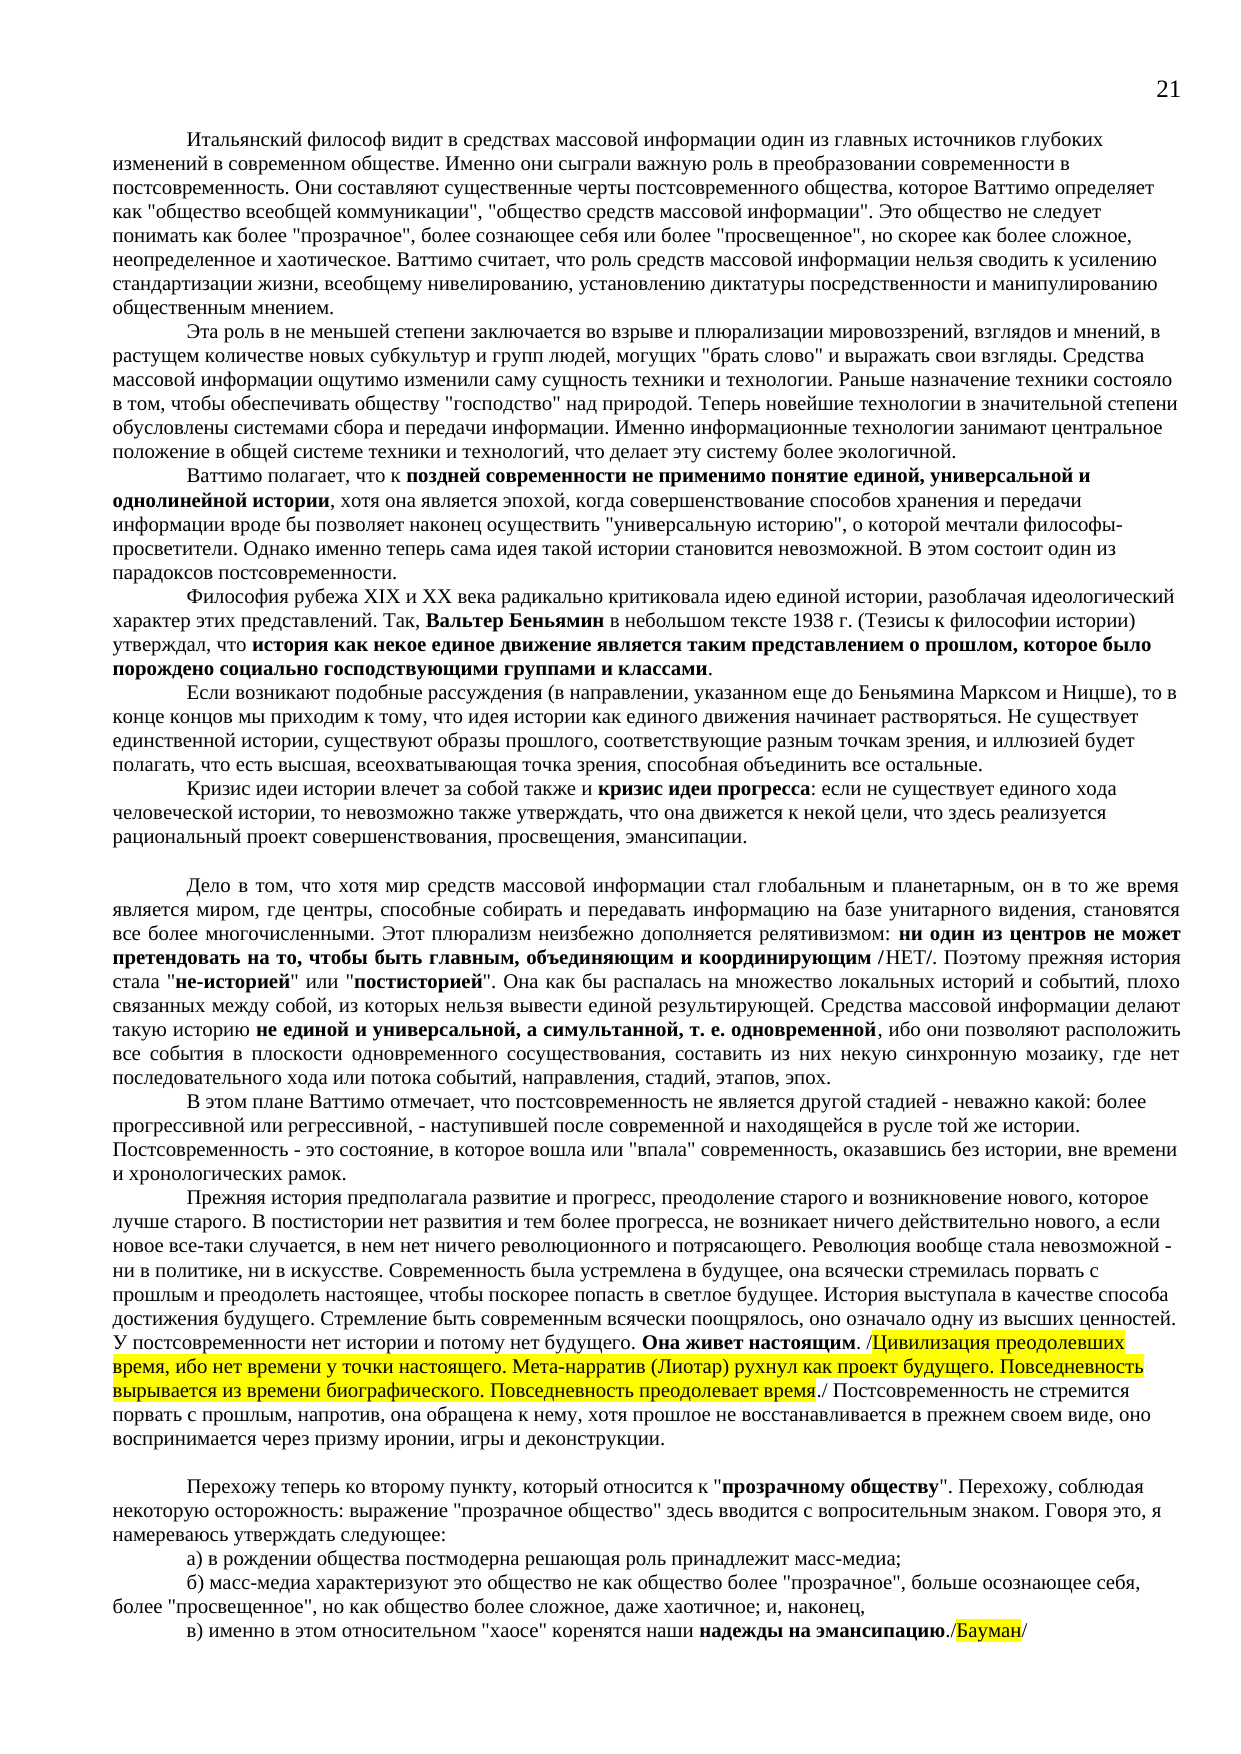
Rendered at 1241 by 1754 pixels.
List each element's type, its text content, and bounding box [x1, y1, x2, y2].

text Итальянский философ видит в средствах массовой информации один из главных источников глубоких изменений в современном обществе. Именно они сыграли важную роль в преобразовании современности в постсовременность. Они составляют существенные черты постсовременного общества, которое Ваттимо определяет как "общество всеобщей коммуникации", "общество средств массовой информации". Это общество не следует понимать как более "прозрачное", более сознающее себя или более "просвещенное", но скорее как более сложное, неопределенное и хаотическое. Ваттимо считает, что роль средств массовой информации нельзя сводить к усилению стандартизации жизни, всеобщему нивелированию, установлению диктатуры посредственности и манипулированию общественным мнением. [112, 127, 1181, 319]
text Если возникают подобные рассуждения (в направлении, указанном еще до Беньямина Марксом и Ницше), то в конце концов мы приходим к тому, что идея истории как единого движения начинает растворяться. Не существует единственной истории, существуют образы прошлого, соответствующие разным точкам зрения, и иллюзией будет полагать, что есть высшая, всеохватывающая точка зрения, способная объединить все остальные. [112, 680, 1181, 776]
text Кризис идеи истории влечет за собой также и кризис идеи прогресса: если не существует единого хода человеческой истории, то невозможно также утверждать, что она движется к некой цели, что здесь реализуется рациональный проект совершенствования, просвещения, эмансипации. [112, 776, 1181, 848]
text В этом плане Ваттимо отмечает, что постсовременность не является другой стадией - неважно какой: более прогрессивной или регрессивной, - наступившей после современной и находящейся в русле той же истории. Постсовременность - это состояние, в которое вошла или "впала" современность, оказавшись без истории, вне времени и хронологических рамок. [112, 1089, 1181, 1185]
text Эта роль в не меньшей степени заключается во взрыве и плюрализации мировоззрений, взглядов и мнений, в растущем количестве новых субкультур и групп людей, могущих "брать слово" и выражать свои взгляды. Средства массовой информации ощутимо изменили саму сущность техники и технологии. Раньше назначение техники состояло в том, чтобы обеспечивать обществу "господство" над природой. Теперь новейшие технологии в значительной степени обусловлены системами сбора и передачи информации. Именно информационные технологии занимают центральное положение в общей системе техники и технологий, что делает эту систему более экологичной. [112, 319, 1181, 463]
text а) в рождении общества постмодерна решающая роль принадлежит масс-медиа; [112, 1546, 1181, 1570]
text Дело в том, что хотя мир средств массовой информации стал глобальным и планетарным, он в то же время является миром, где центры, способные собирать и передавать информацию на базе унитарного видения, становятся все более многочисленными. Этот плюрализм неизбежно дополняется релятивизмом: ни один из центров не может претендовать на то, чтобы быть главным, объединяющим и координирующим /НЕТ/. Поэтому прежняя история стала "не-историей" или "постисторией". Она как бы распалась на множество локальных историй и событий, плохо связанных между собой, из которых нельзя вывести единой результирующей. Средства массовой информации делают такую историю не единой и универсальной, а симультанной, т. е. одновременной, ибо они позволяют расположить все события в плоскости одновременного сосуществования, составить из них некую синхронную мозаику, где нет последовательного хода или потока событий, направления, стадий, этапов, эпох. [112, 872, 1181, 1089]
text Философия рубежа XIX и XX века радикально критиковала идею единой истории, разоблачая идеологический характер этих представлений. Так, Вальтер Беньямин в небольшом тексте . (Тезисы к философии истории) утверждал, что история как некое единое движение является таким представлением о прошлом, которое было порождено социально господствующими группами и классами. [112, 584, 1181, 680]
text Прежняя история предполагала развитие и прогресс, преодоление старого и возникновение нового, которое лучше старого. В постистории нет развития и тем более прогресса, не возникает ничего действительно нового, а если новое все-таки случается, в нем нет ничего революционного и потрясающего. Революция вообще стала невозможной - ни в политике, ни в искусстве. Современность была устремлена в будущее, она всячески стремилась порвать с прошлым и преодолеть настоящее, чтобы поскорее попасть в светлое будущее. История выступала в качестве способа достижения будущего. Стремление быть современным всячески поощрялось, оно означало одну из высших ценностей. У постсовременности нет истории и потому нет будущего. Она живет настоящим. /Цивилизация преодолевших время, ибо нет времени у точки настоящего. Мета-нарратив (Лиотар) рухнул как проект будущего. Повседневность вырывается из времени биографического. Повседневность преодолевает время./ Постсовременность не стремится порвать с прошлым, напротив, она обращена к нему, хотя прошлое не восстанавливается в прежнем своем виде, оно воспринимается через призму иронии, игры и деконструкции. [112, 1185, 1181, 1450]
text б) масс-медиа характеризуют это общество не как общество более "прозрачное", больше осознающее себя, более "просвещенное", но как общество более сложное, даже хаотичное; и, наконец, [112, 1570, 1181, 1618]
text Ваттимо полагает, что к поздней современности не применимо понятие единой, универсальной и однолинейной истории, хотя она является эпохой, когда совершенствование способов хранения и передачи информации вроде бы позволяет наконец осуществить "универсальную историю", о которой мечтали философы-просветители. Однако именно теперь сама идея такой истории становится невозможной. В этом состоит один из парадоксов постсовременности. [112, 463, 1181, 584]
text Перехожу теперь ко второму пункту, который относится к "прозрачному обществу". Перехожу, соблюдая некоторую осторожность: выражение "прозрачное общество" здесь вводится с вопросительным знаком. Говоря это, я намереваюсь утверждать следующее: [112, 1474, 1181, 1546]
text в) именно в этом относительном "хаосе" коренятся наши надежды на эмансипацию./Бауман/ [112, 1618, 1181, 1642]
